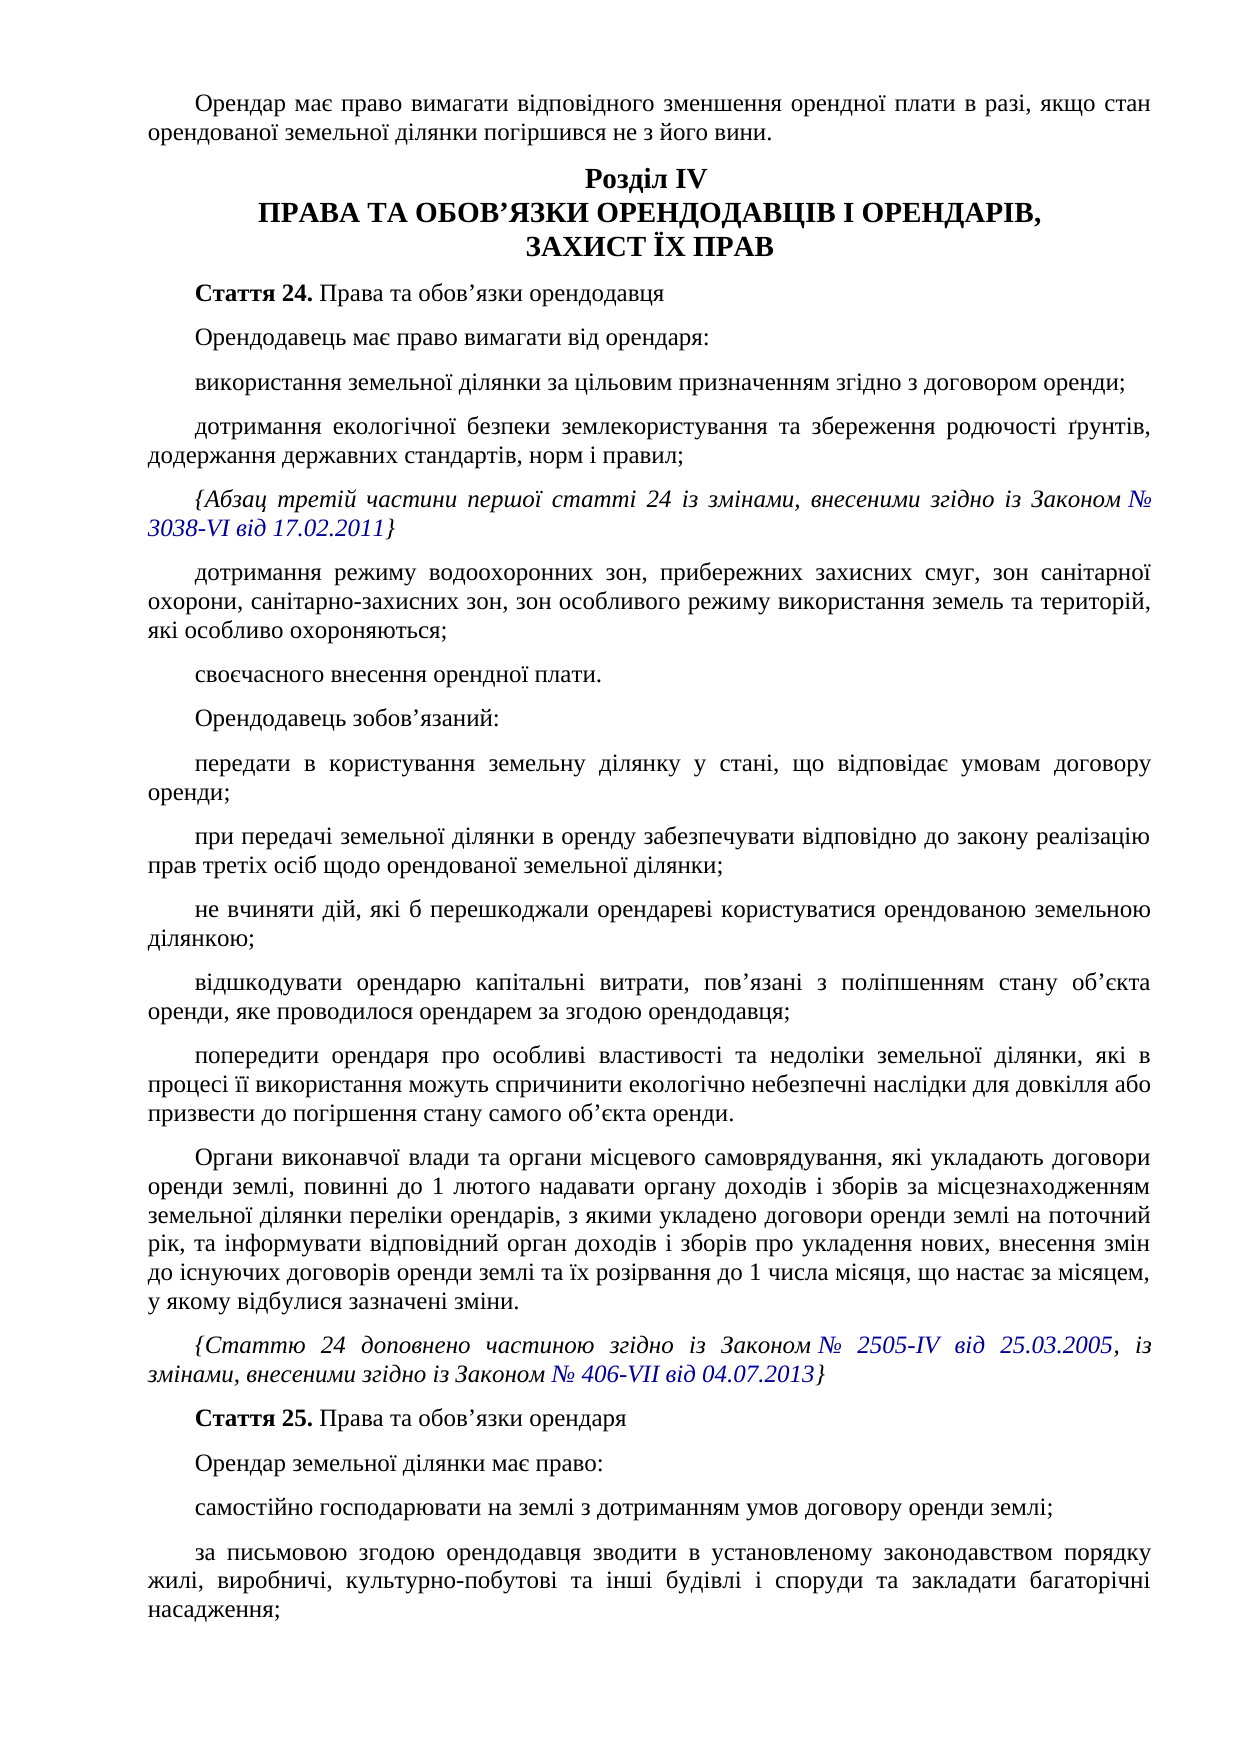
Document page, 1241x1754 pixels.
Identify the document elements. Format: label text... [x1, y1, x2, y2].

text Органи виконавчої влади та органи місцевого самоврядування, які укладають договори оренди землі, повинні до 1 лютого надавати органу доходів і зборів за місцезнаходженням земельної ділянки переліки орендарів, з якими укладено договори оренди землі на поточний рік, та інформувати відповідний орган доходів і зборів про укладення нових, внесення змін до існуючих договорів оренди землі та їх розірвання до 1 числа місяця, що настає за місяцем, у якому відбулися зазначені зміни. [148, 1142, 1152, 1315]
text Орендар має право вимагати відповідного зменшення орендної плати в разі, якщо стан орендованої земельної ділянки погіршився не з його вини. [148, 88, 1152, 146]
text передати в користування земельну ділянку у стані, що відповідає умовам договору оренди; [148, 748, 1152, 805]
text Стаття 25. Права та обов’язки орендаря [148, 1403, 1152, 1432]
text своєчасного внесення орендної плати. [148, 659, 1152, 688]
text за письмовою згодою орендодавця зводити в установленому законодавством порядку жилі, виробничі, культурно-побутові та інші будівлі і споруди та закладати багаторічні насадження; [148, 1537, 1152, 1623]
text Орендар земельної ділянки має право: [148, 1448, 1152, 1477]
text дотримання екологічної безпеки землекористування та збереження родючості ґрунтів, додержання державних стандартів, норм і правил; [148, 411, 1152, 468]
text самостійно господарювати на землі з дотриманням умов договору оренди землі; [148, 1492, 1152, 1521]
text Стаття 24. Права та обов’язки орендодавця [148, 278, 1152, 307]
text не вчиняти дій, які б перешкоджали орендареві користуватися орендованою земельною ділянкою; [148, 894, 1152, 952]
text Орендодавець має право вимагати від орендаря: [148, 322, 1152, 351]
text {Статтю 24 доповнено частиною згідно із Законом № 2505-IV від 25.03.2005, із змінами, внесеними згідно із Законом № 406-VII від 04.07.2013} [148, 1330, 1152, 1388]
text Орендодавець зобов’язаний: [148, 703, 1152, 732]
text використання земельної ділянки за цільовим призначенням згідно з договором оренди; [148, 367, 1152, 395]
text відшкодувати орендарю капітальні витрати, пов’язані з поліпшенням стану об’єкта оренди, яке проводилося орендарем за згодою орендодавця; [148, 967, 1152, 1025]
text Розділ IV ПРАВА ТА ОБОВ’ЯЗКИ ОРЕНДОДАВЦІВ І ОРЕНДАРІВ, ЗАХИСТ ЇХ ПРАВ [194, 162, 1105, 262]
text дотримання режиму водоохоронних зон, прибережних захисних смуг, зон санітарної охорони, санітарно-захисних зон, зон особливого режиму використання земель та територій, які особливо охороняються; [148, 557, 1152, 643]
text {Абзац третій частини першої статті 24 із змінами, внесеними згідно із Законом № 3038-VI від 17.02.2011} [148, 484, 1152, 542]
text попередити орендаря про особливі властивості та недоліки земельної ділянки, які в процесі її використання можуть спричинити екологічно небезпечні наслідки для довкілля або призвести до погіршення стану самого об’єкта оренди. [148, 1040, 1152, 1127]
text при передачі земельної ділянки в оренду забезпечувати відповідно до закону реалізацію прав третіх осіб щодо орендованої земельної ділянки; [148, 821, 1152, 878]
